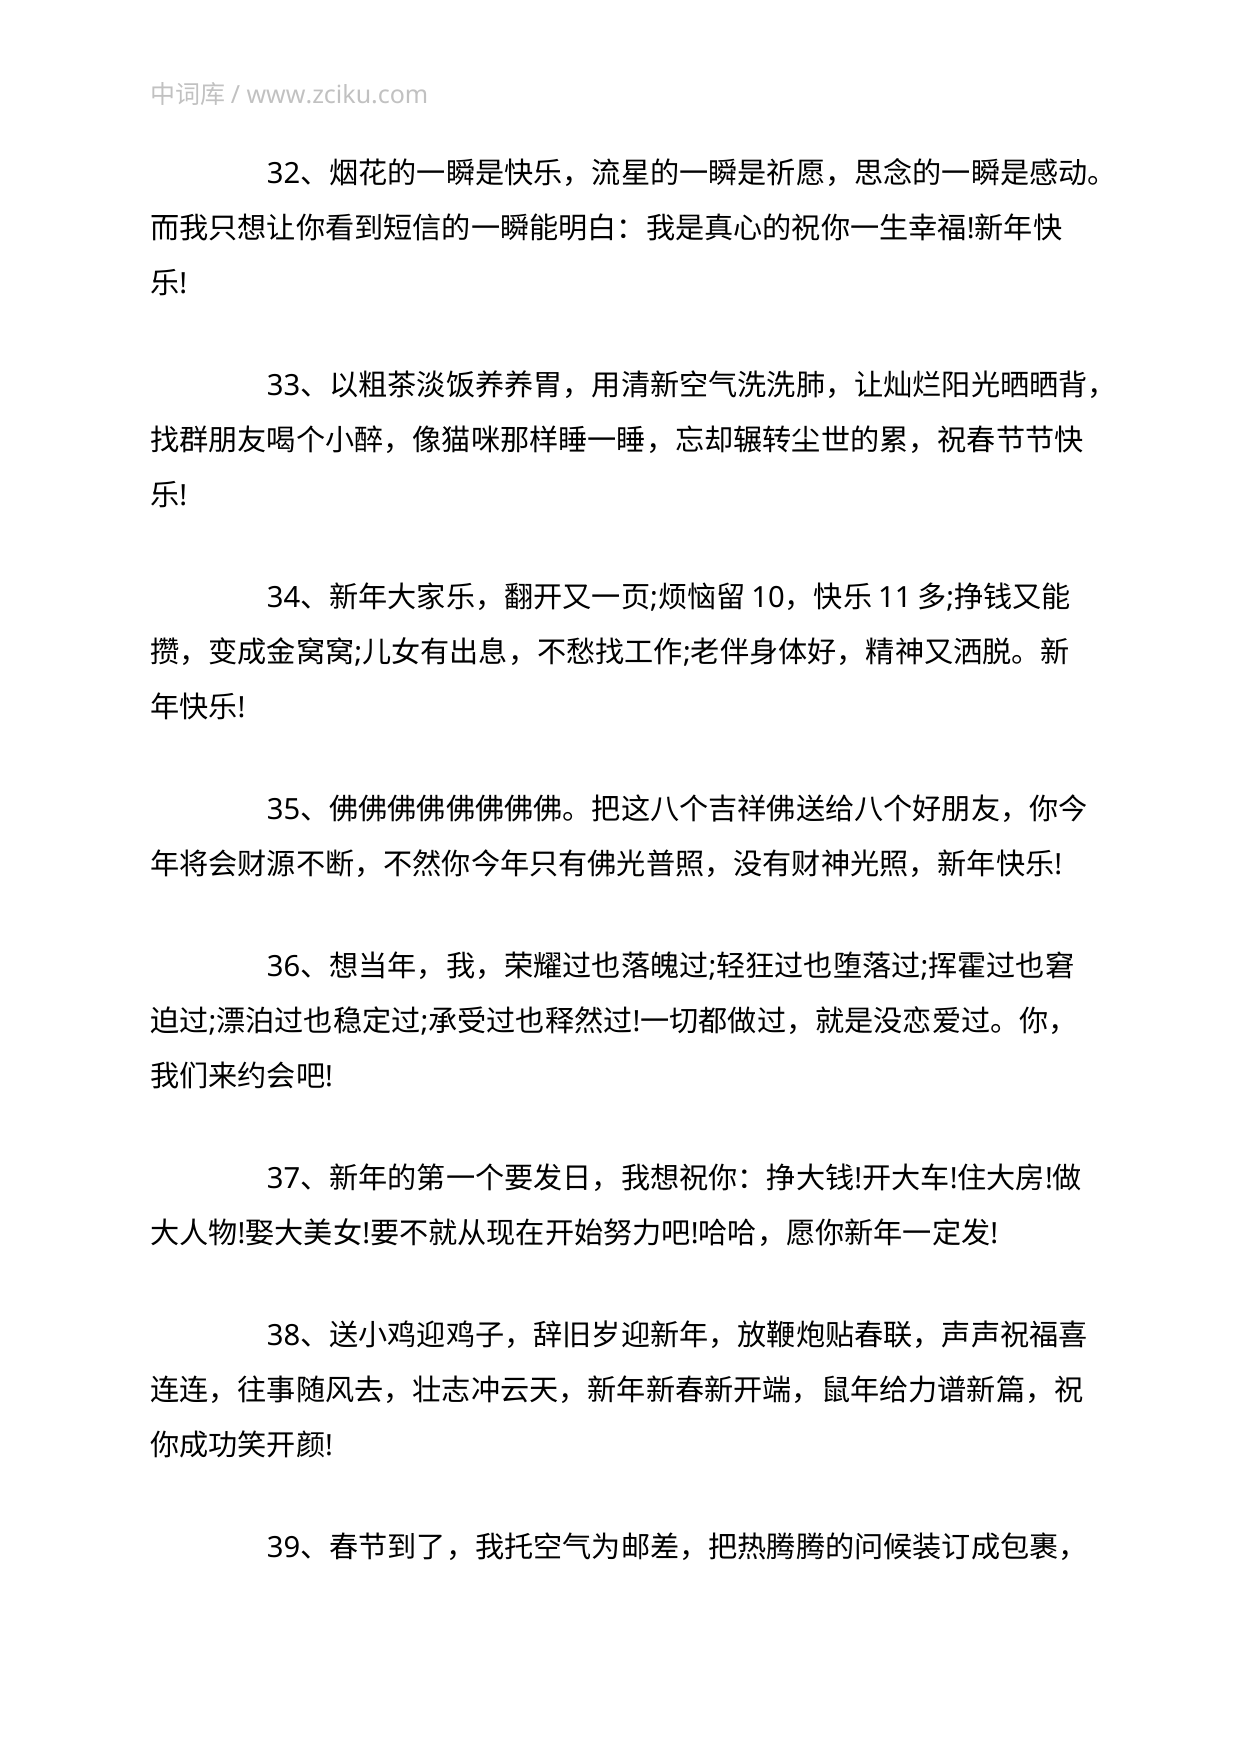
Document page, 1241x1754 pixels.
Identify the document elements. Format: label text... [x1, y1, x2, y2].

text 36、想当年，我，荣耀过也落魄过;轻狂过也堕落过;挥霍过也窘迫过;漂泊过也稳定过;承受过也释然过!一切都做过，就是没恋爱过。你，我们来约会吧! [150, 943, 1090, 1095]
text 32、烟花的一瞬是快乐，流星的一瞬是祈愿，思念的一瞬是感动。而我只想让你看到短信的一瞬能明白：我是真心的祝你一生幸福!新年快乐! [150, 150, 1090, 302]
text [150, 1524, 1090, 1566]
text 38、送小鸡迎鸡子，辞旧岁迎新年，放鞭炮贴春联，声声祝福喜连连，往事随风去，壮志冲云天，新年新春新开端，鼠年给力谱新篇，祝你成功笑开颜! [150, 1312, 1090, 1464]
text 33、以粗茶淡饭养养胃，用清新空气洗洗肺，让灿烂阳光晒晒背，找群朋友喝个小醉，像猫咪那样睡一睡，忘却辗转尘世的累，祝春节节快乐! [150, 362, 1090, 514]
text 34、新年大家乐，翻开又一页;烦恼留10，快乐11多;挣钱又能攒，变成金窝窝;儿女有出息，不愁找工作;老伴身体好，精神又洒脱。新年快乐! [150, 574, 1090, 726]
text 37、新年的第一个要发日，我想祝你：挣大钱!开大车!住大房!做大人物!娶大美女!要不就从现在开始努力吧!哈哈，愿你新年一定发! [150, 1155, 1090, 1252]
text 35、佛佛佛佛佛佛佛佛。把这八个吉祥佛送给八个好朋友，你今年将会财源不断，不然你今年只有佛光普照，没有财神光照，新年快乐! [150, 786, 1090, 883]
